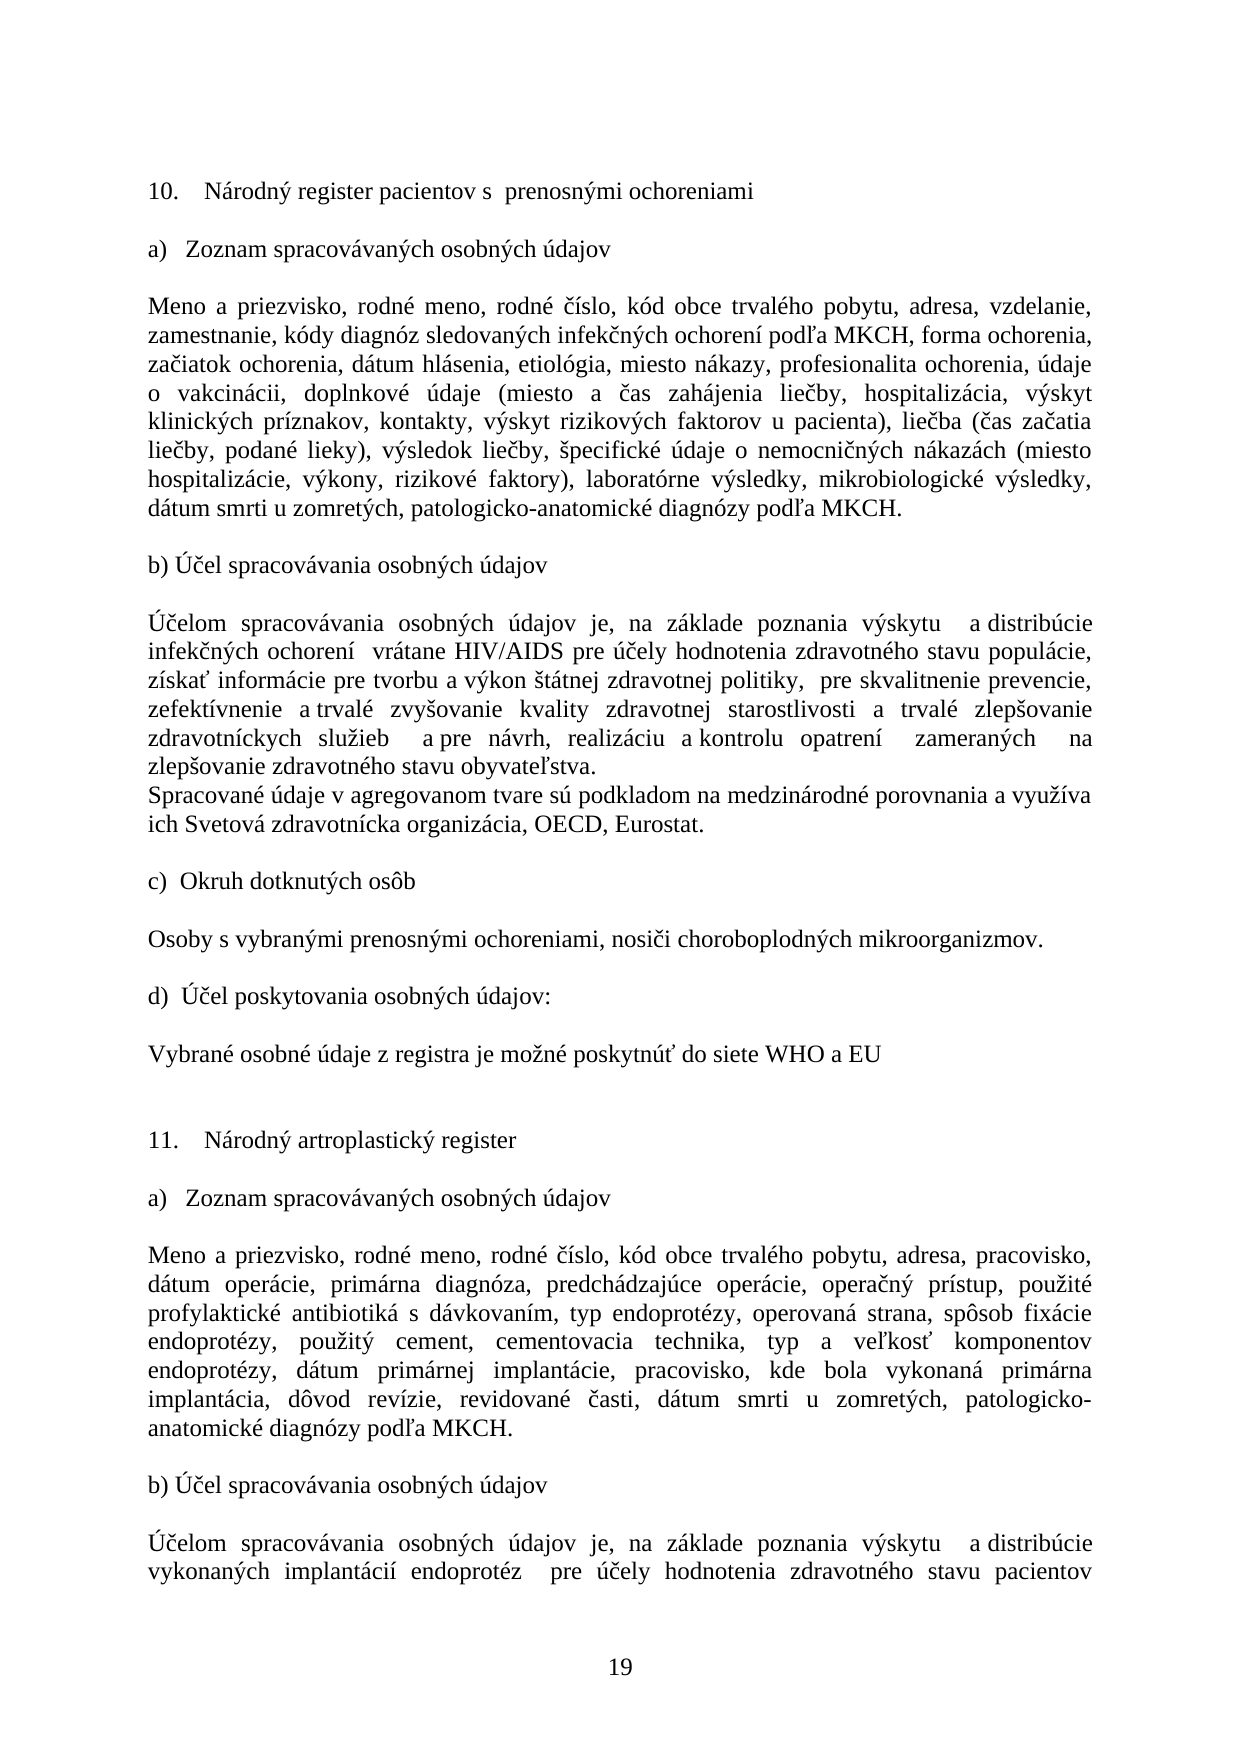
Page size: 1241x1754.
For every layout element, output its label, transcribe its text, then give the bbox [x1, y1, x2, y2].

text Meno a priezvisko, rodné meno, rodné číslo, kód obce trvalého pobytu, adresa, vzdelanie, zamestnanie, kódy diagnóz sledovaných infekčných ochorení podľa MKCH, forma ochorenia, začiatok ochorenia, dátum hlásenia, etiológia, miesto nákazy, profesionalita ochorenia, údaje o vakcinácii, doplnkové údaje (miesto a čas zahájenia liečby, hospitalizácia, výskyt klinických príznakov, kontakty, výskyt rizikových faktorov u pacienta), liečba (čas začatia liečby, podané lieky), výsledok liečby, špecifické údaje o nemocničných nákazách (miesto hospitalizácie, výkony, rizikové faktory), laboratórne výsledky, mikrobiologické výsledky, dátum smrti u zomretých, patologicko-anatomické diagnózy podľa MKCH. [148, 291, 1093, 521]
text Osoby s vybranými prenosnými ochoreniami, nosiči choroboplodných mikroorganizmov. [148, 924, 1093, 953]
text Meno a priezvisko, rodné meno, rodné číslo, kód obce trvalého pobytu, adresa, pracovisko, dátum operácie, primárna diagnóza, predchádzajúce operácie, operačný prístup, použité profylaktické antibiotiká s dávkovaním, typ endoprotézy, operovaná strana, spôsob fixácie endoprotézy, použitý cement, cementovacia technika, typ a veľkosť komponentov endoprotézy, dátum primárnej implantácie, pracovisko, kde bola vykonaná primárna implantácia, dôvod revízie, revidované časti, dátum smrti u zomretých, patologicko-anatomické diagnózy podľa MKCH. [148, 1240, 1093, 1441]
text b) Účel spracovávania osobných údajov [148, 1470, 1093, 1499]
text Účelom spracovávania osobných údajov je, na základe poznania výskytu a distribúcie infekčných ochorení vrátane HIV/AIDS pre účely hodnotenia zdravotného stavu populácie, získať informácie pre tvorbu a výkon štátnej zdravotnej politiky, pre skvalitnenie prevencie, zefektívnenie a trvalé zvyšovanie kvality zdravotnej starostlivosti a trvalé zlepšovanie zdravotníckych služieb a pre návrh, realizáciu a kontrolu opatrení zameraných na zlepšovanie zdravotného stavu obyvateľstva. [148, 608, 1093, 780]
list Zoznam spracovávaných osobných údajov [148, 234, 1093, 263]
list Zoznam spracovávaných osobných údajov [148, 1183, 1093, 1211]
text Vybrané osobné údaje z registra je možné poskytnúť do siete WHO a EU [148, 1039, 1093, 1068]
text Spracované údaje v agregovanom tvare sú podkladom na medzinárodné porovnania a využíva ich Svetová zdravotnícka organizácia, OECD, Eurostat. [148, 780, 1093, 838]
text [148, 1528, 1093, 1585]
list Národný artroplastický register [148, 1125, 1093, 1154]
list Národný register pacientov s prenosnými ochoreniami [148, 176, 1093, 205]
text d) Účel poskytovania osobných údajov: [148, 981, 1093, 1010]
text c) Okruh dotknutých osôb [148, 866, 1093, 895]
text b) Účel spracovávania osobných údajov [148, 550, 1093, 579]
